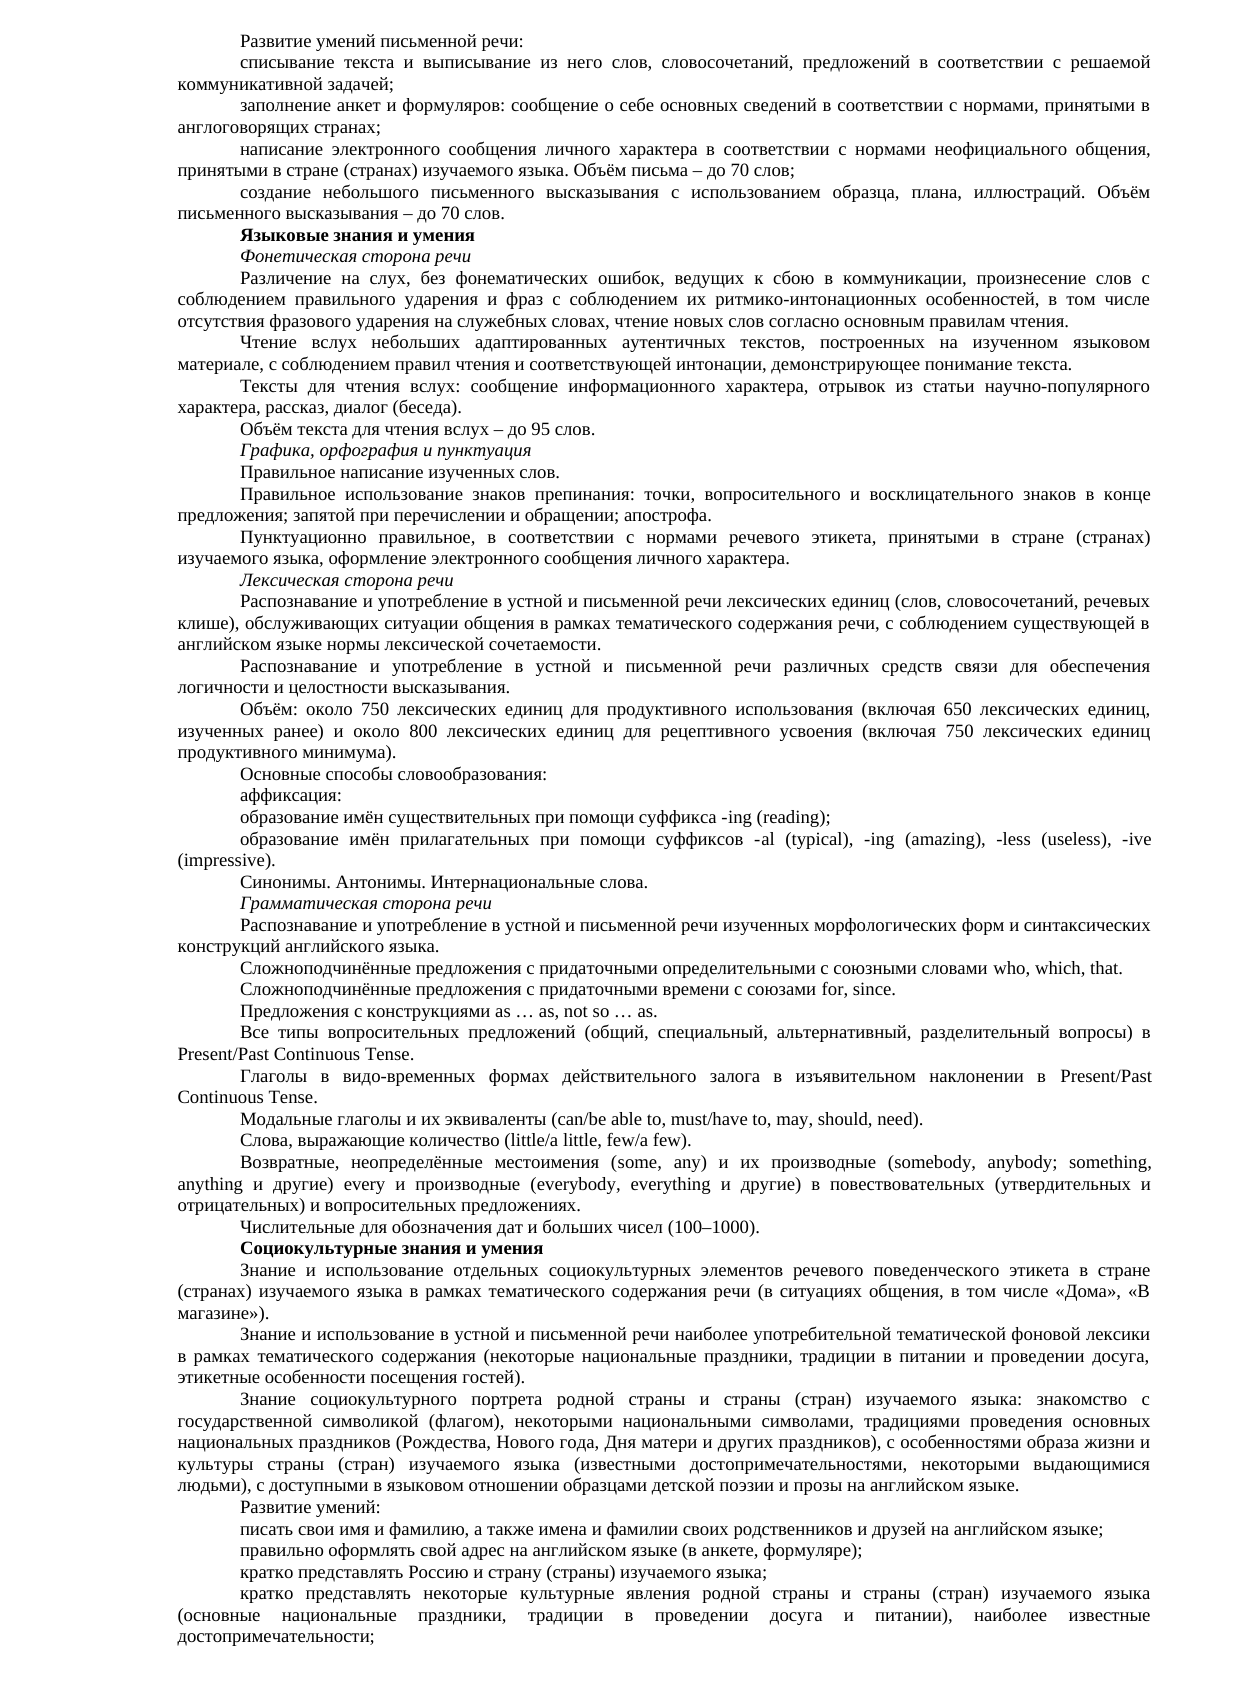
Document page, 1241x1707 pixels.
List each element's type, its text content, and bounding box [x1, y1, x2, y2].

text Фонетическая сторона речи [177, 245, 1152, 267]
text Тексты для чтения вслух: сообщение информационного характера, отрывок из статьи научно-популярного характера, рассказ, диалог (беседа). [177, 374, 1152, 418]
text образование имён существительных при помощи суффикса -ing (reading); [177, 806, 1152, 827]
text Лексическая сторона речи [177, 569, 1152, 590]
text Грамматическая сторона речи [177, 892, 1152, 914]
text Распознавание и употребление в устной и письменной речи лексических единиц (слов, словосочетаний, речевых клише), обслуживающих ситуации общения в рамках тематического содержания речи, с соблюдением существующей в английском языке нормы лексической сочетаемости. [177, 590, 1152, 655]
text Слова, выражающие количество (little/a little, few/a few). [177, 1129, 1152, 1151]
text аффиксация: [177, 784, 1152, 806]
text Синонимы. Антонимы. Интернациональные слова. [177, 871, 1152, 892]
text Глаголы в видо-временных формах действительного залога в изъявительном наклонении в Present/Past Continuous Tense. [177, 1064, 1152, 1108]
text Знание социокультурного портрета родной страны и страны (стран) изучаемого языка: знакомство с государственной символикой (флагом), некоторыми национальными символами, традициями проведения основных национальных праздников (Рождества, Нового года, Дня матери и других праздников), с особенностями образа жизни и культуры страны (стран) изучаемого языка (известными достопримечательностями, некоторыми выдающимися людьми), с доступными в языковом отношении образцами детской поэзии и прозы на английском языке. [177, 1388, 1152, 1496]
text Объём: около 750 лексических единиц для продуктивного использования (включая 650 лексических единиц, изученных ранее) и около 800 лексических единиц для рецептивного усвоения (включая 750 лексических единиц продуктивного минимума). [177, 698, 1152, 763]
text Модальные глаголы и их эквиваленты (can/be able to, must/have to, may, should, need). [177, 1108, 1152, 1129]
text списывание текста и выписывание из него слов, словосочетаний, предложений в соответствии с решаемой коммуникативной задачей; [177, 51, 1152, 94]
text Сложноподчинённые предложения с придаточными определительными с союзными словами who, which, that. [177, 957, 1152, 978]
text Правильное использование знаков препинания: точки, вопросительного и восклицательного знаков в конце предложения; запятой при перечислении и обращении; апострофа. [177, 482, 1152, 526]
text Числительные для обозначения дат и больших чисел (100–1000). [177, 1216, 1152, 1237]
text заполнение анкет и формуляров: сообщение о себе основных сведений в соответствии с нормами, принятыми в англоговорящих странах; [177, 94, 1152, 137]
text Распознавание и употребление в устной и письменной речи изученных морфологических форм и синтаксических конструкций английского языка. [177, 914, 1152, 957]
text Чтение вслух небольших адаптированных аутентичных текстов, построенных на изученном языковом материале, с соблюдением правил чтения и соответствующей интонации, демонстрирующее понимание текста. [177, 331, 1152, 374]
text Все типы вопросительных предложений (общий, специальный, альтернативный, разделительный вопросы) в Present/Past Continuous Tense. [177, 1021, 1152, 1064]
text кратко представлять некоторые культурные явления родной страны и страны (стран) изучаемого языка (основные национальные праздники, традиции в проведении досуга и питании), наиболее известные достопримечательности; [177, 1582, 1152, 1647]
text Сложноподчинённые предложения с придаточными времени с союзами for, since. [177, 978, 1152, 1000]
text Развитие умений письменной речи: [177, 29, 1152, 51]
text Основные способы словообразования: [177, 763, 1152, 784]
text Пунктуационно правильное, в соответствии с нормами речевого этикета, принятыми в стране (странах) изучаемого языка, оформление электронного сообщения личного характера. [177, 526, 1152, 569]
text Языковые знания и умения [177, 224, 1152, 245]
text Знание и использование отдельных социокультурных элементов речевого поведенческого этикета в стране (странах) изучаемого языка в рамках тематического содержания речи (в ситуациях общения, в том числе «Дома», «В магазине»). [177, 1259, 1152, 1323]
text Графика, орфография и пунктуация [177, 439, 1152, 461]
text Развитие умений: [177, 1496, 1152, 1517]
text Предложения с конструкциями as … as, not so … as. [177, 1000, 1152, 1021]
text Различение на слух, без фонематических ошибок, ведущих к сбою в коммуникации, произнесение слов с соблюдением правильного ударения и фраз с соблюдением их ритмико-интонационных особенностей, в том числе отсутствия фразового ударения на служебных словах, чтение новых слов согласно основным правилам чтения. [177, 267, 1152, 331]
text Социокультурные знания и умения [177, 1237, 1152, 1259]
text Распознавание и употребление в устной и письменной речи различных средств связи для обеспечения логичности и целостности высказывания. [177, 655, 1152, 698]
text Правильное написание изученных слов. [177, 461, 1152, 482]
text создание небольшого письменного высказывания с использованием образца, плана, иллюстраций. Объём письменного высказывания – до 70 слов. [177, 181, 1152, 224]
text образование имён прилагательных при помощи суффиксов -al (typical), -ing (amazing), -less (useless), -ive (impressive). [177, 827, 1152, 871]
text кратко представлять Россию и страну (страны) изучаемого языка; [177, 1561, 1152, 1582]
text Объём текста для чтения вслух – до 95 слов. [177, 418, 1152, 439]
text писать свои имя и фамилию, а также имена и фамилии своих родственников и друзей на английском языке; [177, 1517, 1152, 1539]
text правильно оформлять свой адрес на английском языке (в анкете, формуляре); [177, 1539, 1152, 1561]
text Возвратные, неопределённые местоимения (some, any) и их производные (somebody, anybody; something, anything и другие) every и производные (everybody, everything и другие) в повествовательных (утвердительных и отрицательных) и вопросительных предложениях. [177, 1151, 1152, 1216]
text Знание и использование в устной и письменной речи наиболее употребительной тематической фоновой лексики в рамках тематического содержания (некоторые национальные праздники, традиции в питании и проведении досуга, этикетные особенности посещения гостей). [177, 1323, 1152, 1388]
text написание электронного сообщения личного характера в соответствии с нормами неофициального общения, принятыми в стране (странах) изучаемого языка. Объём письма – до 70 слов; [177, 137, 1152, 181]
